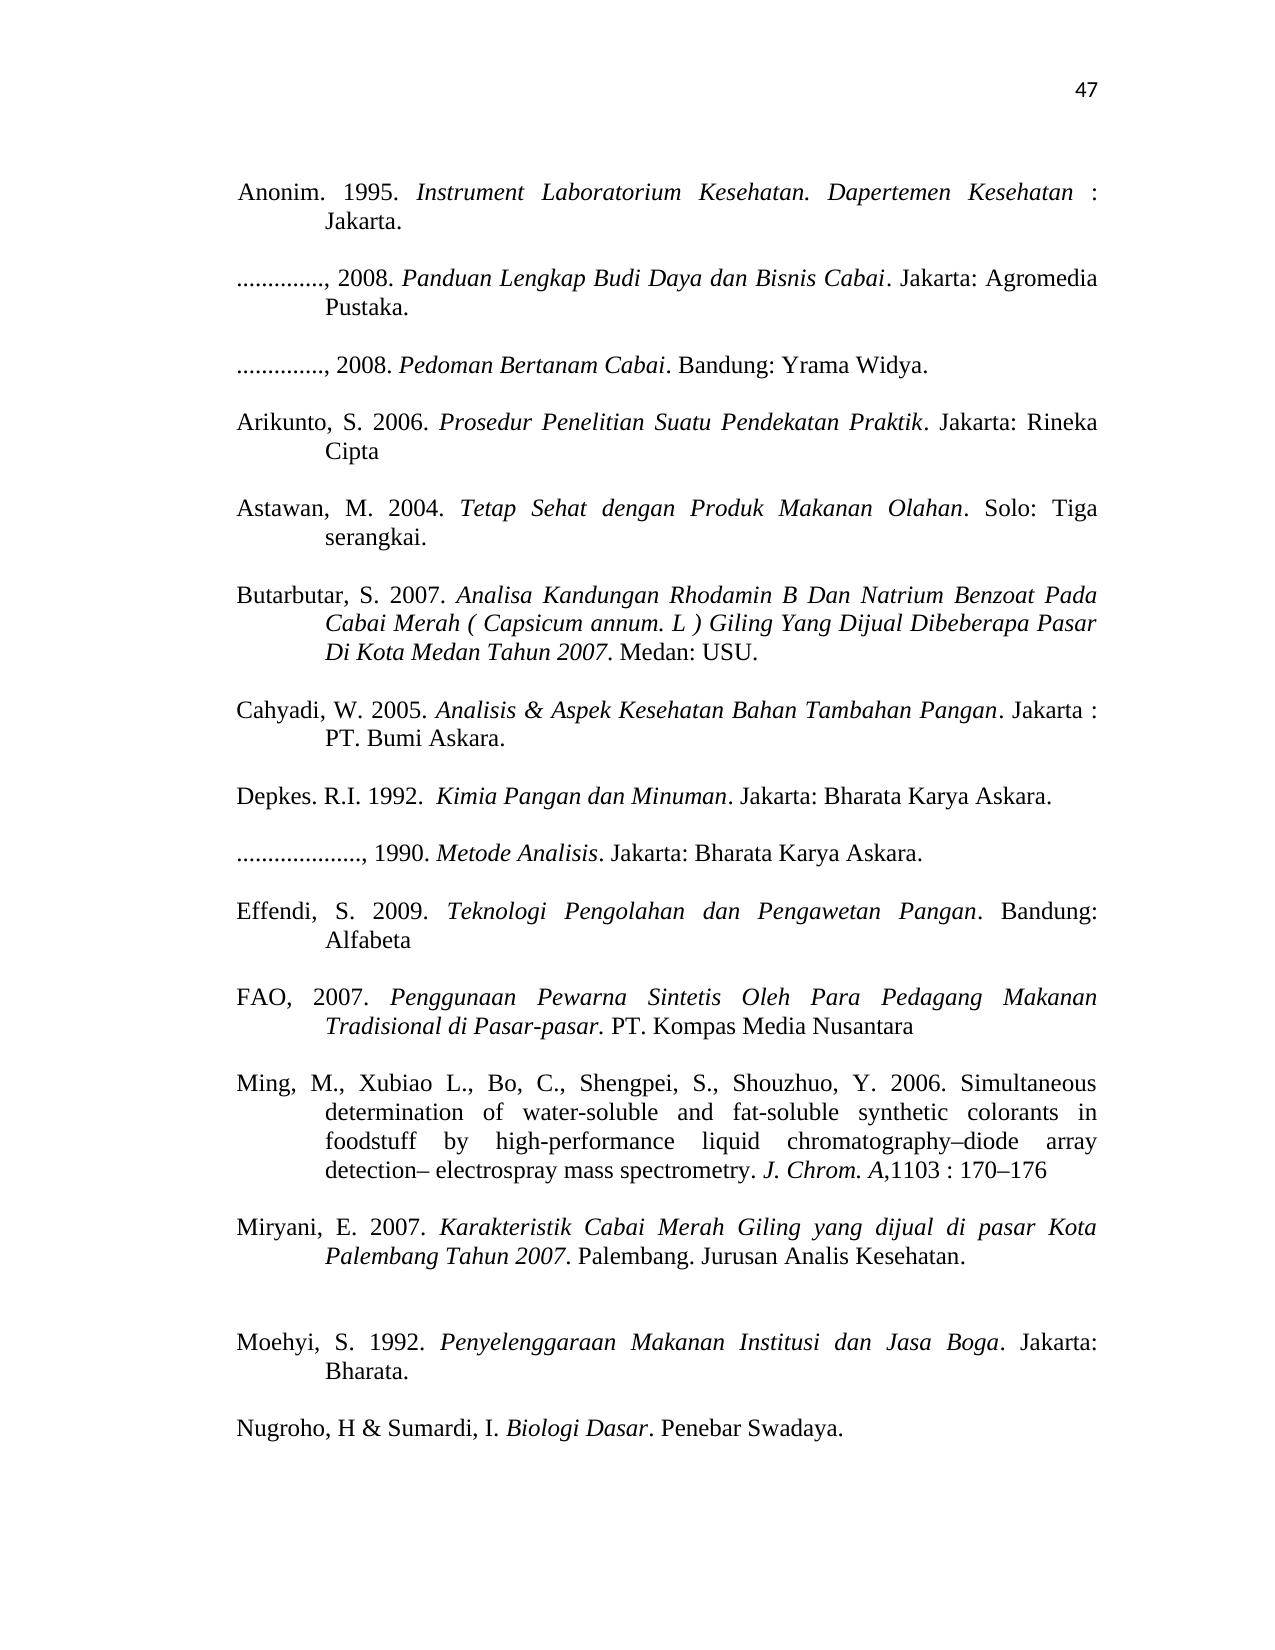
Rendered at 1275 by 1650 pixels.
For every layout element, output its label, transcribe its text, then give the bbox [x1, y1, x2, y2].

text Effendi, S. 2009. Teknologi Pengolahan dan Pengawetan Pangan. Bandung: Alfabeta [236, 896, 1098, 953]
text Astawan, M. 2004. Tetap Sehat dengan Produk Makanan Olahan. Solo: Tiga serangkai. [236, 493, 1098, 551]
text ...................., 1990. Metode Analisis. Jakarta: Bharata Karya Askara. [236, 838, 1098, 867]
text Ming, M., Xubiao L., Bo, C., Shengpei, S., Shouzhuo, Y. 2006. Simultaneous determination of water-soluble and fat-soluble synthetic colorants in foodstuff by high-performance liquid chromatography–diode array detection– electrospray mass spectrometry. J. Chrom. A,1103 : 170–176 [236, 1068, 1098, 1183]
text Depkes. R.I. 1992. Kimia Pangan dan Minuman. Jakarta: Bharata Karya Askara. [236, 781, 1098, 810]
text .............., 2008. Pedoman Bertanam Cabai. Bandung: Yrama Widya. [236, 350, 1098, 378]
text Cahyadi, W. 2005. Analisis & Aspek Kesehatan Bahan Tambahan Pangan. Jakarta : PT. Bumi Askara. [236, 695, 1098, 752]
text Nugroho, H & Sumardi, I. Biologi Dasar. Penebar Swadaya. [236, 1413, 1098, 1442]
text .............., 2008. Panduan Lengkap Budi Daya dan Bisnis Cabai. Jakarta: Agromedia Pustaka. [236, 263, 1098, 321]
text Butarbutar, S. 2007. Analisa Kandungan Rhodamin B Dan Natrium Benzoat Pada Cabai Merah ( Capsicum annum. L ) Giling Yang Dijual Dibeberapa Pasar Di Kota Medan Tahun 2007. Medan: USU. [236, 580, 1098, 666]
text Anonim. 1995. Instrument Laboratorium Kesehatan. Dapertemen Kesehatan : Jakarta. [237, 177, 1098, 235]
text Miryani, E. 2007. Karakteristik Cabai Merah Giling yang dijual di pasar Kota Palembang Tahun 2007. Palembang. Jurusan Analis Kesehatan. [236, 1212, 1098, 1270]
text Arikunto, S. 2006. Prosedur Penelitian Suatu Pendekatan Praktik. Jakarta: Rineka Cipta [236, 407, 1098, 465]
text FAO, 2007. Penggunaan Pewarna Sintetis Oleh Para Pedagang Makanan Tradisional di Pasar-pasar. PT. Kompas Media Nusantara [236, 982, 1098, 1040]
text Moehyi, S. 1992. Penyelenggaraan Makanan Institusi dan Jasa Boga. Jakarta: Bharata. [236, 1327, 1098, 1385]
